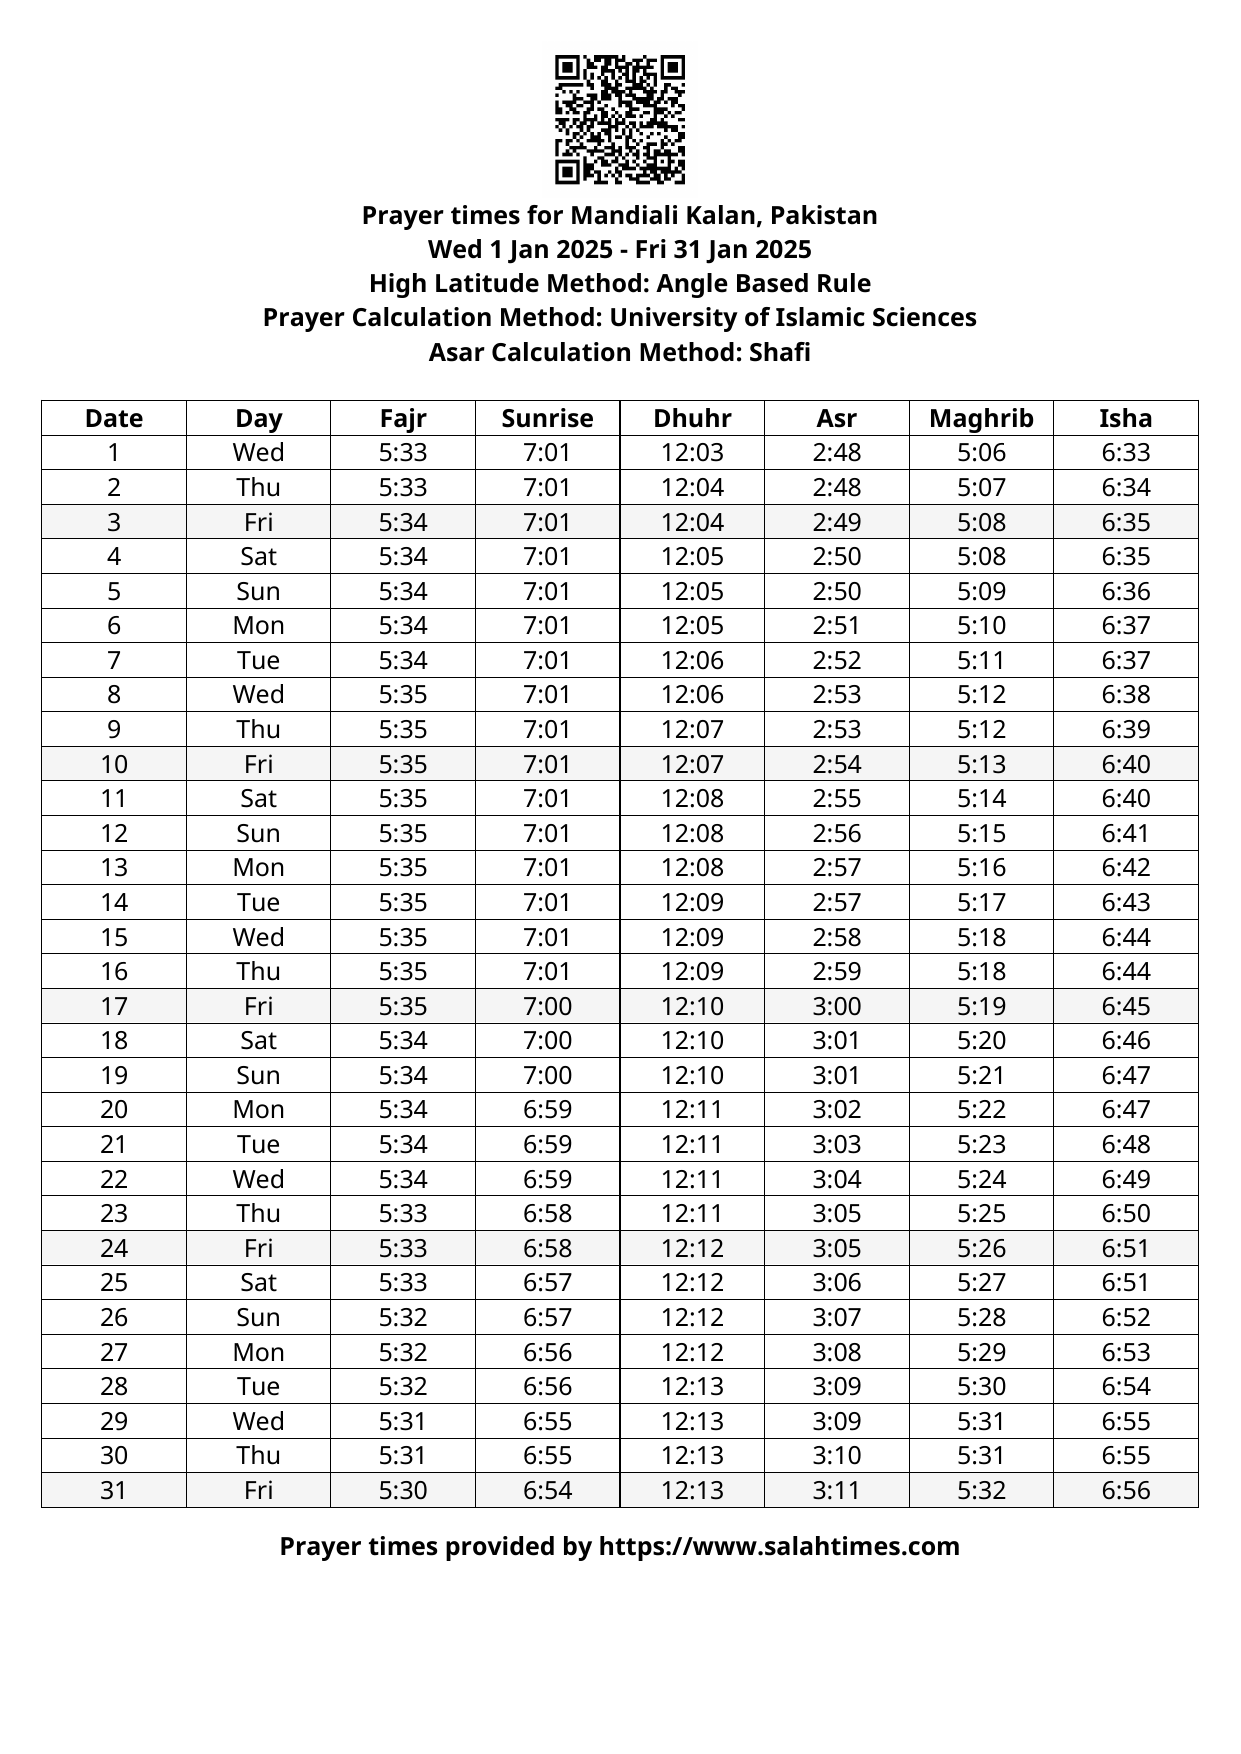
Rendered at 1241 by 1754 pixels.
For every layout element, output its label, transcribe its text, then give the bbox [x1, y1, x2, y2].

table_cell 12:05 [621, 574, 764, 607]
table_cell Thu [187, 470, 330, 504]
table_cell 6:58 [476, 1231, 619, 1264]
table_cell Mon [187, 609, 330, 642]
table_cell 5:14 [910, 781, 1053, 815]
table_cell 23 [42, 1196, 186, 1230]
table_cell 6:59 [476, 1127, 619, 1161]
table_cell 12:08 [621, 781, 764, 815]
table_cell 3 [42, 505, 186, 538]
table_header Fajr [331, 401, 475, 434]
table_cell 29 [42, 1404, 186, 1437]
table_cell 6:35 [1054, 539, 1198, 573]
text Prayer Calculation Method: University of Islamic Sciences [42, 300, 1198, 334]
table_cell 12:13 [621, 1473, 764, 1507]
table_cell 3:06 [765, 1266, 909, 1299]
table_cell 2:50 [765, 574, 909, 607]
table_cell 6:57 [476, 1300, 619, 1334]
table_cell 5:34 [331, 505, 475, 538]
table_cell 3:02 [765, 1093, 909, 1126]
table_cell Sat [187, 1266, 330, 1299]
table_cell 5:32 [331, 1369, 475, 1403]
table_cell 10 [42, 747, 186, 780]
table_cell 6:39 [1054, 712, 1198, 746]
table_cell Sun [187, 816, 330, 849]
table_cell 12:12 [621, 1266, 764, 1299]
table_cell 5:35 [331, 781, 475, 815]
table_cell 7:01 [476, 920, 619, 953]
table_cell 5:35 [331, 885, 475, 919]
table_cell 2:57 [765, 885, 909, 919]
table_cell 3:09 [765, 1404, 909, 1437]
table_cell 5:25 [910, 1196, 1053, 1230]
table_cell 5:34 [331, 1058, 475, 1092]
table_cell 12:04 [621, 505, 764, 538]
table_cell 5:35 [331, 816, 475, 849]
table_cell 2:51 [765, 609, 909, 642]
table_cell 12:09 [621, 954, 764, 988]
table_cell 7:01 [476, 436, 619, 469]
table_cell Thu [187, 954, 330, 988]
table_cell Thu [187, 1196, 330, 1230]
table_cell 6:40 [1054, 781, 1198, 815]
table_cell 12:09 [621, 885, 764, 919]
table_cell 2:55 [765, 781, 909, 815]
table_cell 12:03 [621, 436, 764, 469]
table_cell 7:01 [476, 505, 619, 538]
table_cell 5:32 [910, 1473, 1053, 1507]
table_cell 19 [42, 1058, 186, 1092]
table_cell 12:07 [621, 712, 764, 746]
table_cell 2:57 [765, 851, 909, 884]
table_cell 5:15 [910, 816, 1053, 849]
table_cell 5:31 [910, 1404, 1053, 1437]
table_cell 3:01 [765, 1024, 909, 1057]
table_cell 6:55 [1054, 1404, 1198, 1437]
table_cell 12:10 [621, 1058, 764, 1092]
table_cell Wed [187, 436, 330, 469]
table_cell 6:59 [476, 1093, 619, 1126]
table_cell 7:00 [476, 989, 619, 1022]
table_cell 6:56 [476, 1369, 619, 1403]
table_header Sunrise [476, 401, 619, 434]
table_cell 7:01 [476, 816, 619, 849]
table_cell 5:29 [910, 1335, 1053, 1368]
table_cell 28 [42, 1369, 186, 1403]
table_cell 5:33 [331, 1231, 475, 1264]
table_cell 16 [42, 954, 186, 988]
table_cell 7:01 [476, 747, 619, 780]
table_cell Fri [187, 1231, 330, 1264]
table_header Day [187, 401, 330, 434]
table_cell 7:01 [476, 885, 619, 919]
table_cell 12:12 [621, 1335, 764, 1368]
table_cell 5:23 [910, 1127, 1053, 1161]
table_cell 3:01 [765, 1058, 909, 1092]
table_cell 12:10 [621, 989, 764, 1022]
table_cell 7:01 [476, 712, 619, 746]
table_cell 2:48 [765, 436, 909, 469]
table_cell Fri [187, 989, 330, 1022]
table_cell 5:22 [910, 1093, 1053, 1126]
table_cell 3:11 [765, 1473, 909, 1507]
table_cell 6:36 [1054, 574, 1198, 607]
table_cell 12:04 [621, 470, 764, 504]
table_cell 6:34 [1054, 470, 1198, 504]
table_cell 7:01 [476, 470, 619, 504]
table_cell 2:50 [765, 539, 909, 573]
table_cell 2:52 [765, 643, 909, 677]
table_cell 5:32 [331, 1300, 475, 1334]
text Asar Calculation Method: Shafi [42, 334, 1198, 368]
table_cell 7:00 [476, 1024, 619, 1057]
table_cell 5:30 [910, 1369, 1053, 1403]
table_cell 5:13 [910, 747, 1053, 780]
table_cell 5:17 [910, 885, 1053, 919]
table_cell 2:48 [765, 470, 909, 504]
table_cell Sat [187, 539, 330, 573]
table_cell Mon [187, 1093, 330, 1126]
table_cell Sun [187, 1300, 330, 1334]
table_cell 12:07 [621, 747, 764, 780]
table_header Dhuhr [621, 401, 764, 434]
table_cell 6:55 [476, 1404, 619, 1437]
table_cell 20 [42, 1093, 186, 1126]
table_cell 6:37 [1054, 609, 1198, 642]
table_cell 6:55 [476, 1439, 619, 1472]
table_cell 5:35 [331, 851, 475, 884]
table_cell 2:54 [765, 747, 909, 780]
table_cell 5:32 [331, 1335, 475, 1368]
table_cell 6:48 [1054, 1127, 1198, 1161]
table_cell 6:50 [1054, 1196, 1198, 1230]
table_cell 12:11 [621, 1127, 764, 1161]
table_cell Thu [187, 1439, 330, 1472]
table_cell 5:34 [331, 1127, 475, 1161]
table_cell 5:09 [910, 574, 1053, 607]
table_cell 12:13 [621, 1369, 764, 1403]
table_cell 26 [42, 1300, 186, 1334]
table_cell 5:35 [331, 954, 475, 988]
table_cell Tue [187, 1127, 330, 1161]
table_cell 3:00 [765, 989, 909, 1022]
table_cell 5:34 [331, 539, 475, 573]
table_cell 25 [42, 1266, 186, 1299]
table_cell 2 [42, 470, 186, 504]
table_cell 17 [42, 989, 186, 1022]
table_cell 5:18 [910, 954, 1053, 988]
table_cell 5:34 [331, 1024, 475, 1057]
table_cell Sun [187, 1058, 330, 1092]
table_cell 5:35 [331, 712, 475, 746]
table_cell 5:26 [910, 1231, 1053, 1264]
text Prayer times for Mandiali Kalan, Pakistan [42, 198, 1198, 232]
table_cell 11 [42, 781, 186, 815]
table_cell 3:10 [765, 1439, 909, 1472]
table_cell 6:59 [476, 1162, 619, 1195]
table_header Asr [765, 401, 909, 434]
table_cell 5:12 [910, 678, 1053, 711]
table_cell Wed [187, 920, 330, 953]
table_cell 6:42 [1054, 851, 1198, 884]
table_cell 5:31 [910, 1439, 1053, 1472]
table_cell Sat [187, 1024, 330, 1057]
table_cell Fri [187, 747, 330, 780]
table_cell 12:11 [621, 1196, 764, 1230]
table_cell 12 [42, 816, 186, 849]
text Wed 1 Jan 2025 - Fri 31 Jan 2025 [42, 232, 1198, 266]
table_cell 5:24 [910, 1162, 1053, 1195]
table_cell 6:54 [1054, 1369, 1198, 1403]
table_cell Fri [187, 1473, 330, 1507]
table_cell 8 [42, 678, 186, 711]
table_cell 6:44 [1054, 920, 1198, 953]
table_cell 7:01 [476, 851, 619, 884]
table_cell 5:27 [910, 1266, 1053, 1299]
table_cell 14 [42, 885, 186, 919]
table_cell 12:09 [621, 920, 764, 953]
table_cell 31 [42, 1473, 186, 1507]
table_cell 3:05 [765, 1231, 909, 1264]
table_cell 7:00 [476, 1058, 619, 1092]
table_cell 3:08 [765, 1335, 909, 1368]
table_cell 9 [42, 712, 186, 746]
table_cell 5:07 [910, 470, 1053, 504]
table_cell 5:10 [910, 609, 1053, 642]
table_cell 6:51 [1054, 1266, 1198, 1299]
table_cell 5:30 [331, 1473, 475, 1507]
table_cell 5:21 [910, 1058, 1053, 1092]
table_cell Wed [187, 678, 330, 711]
table_cell 12:12 [621, 1231, 764, 1264]
table_cell 5:34 [331, 574, 475, 607]
text High Latitude Method: Angle Based Rule [42, 266, 1198, 300]
table_cell 12:05 [621, 539, 764, 573]
table_cell Fri [187, 505, 330, 538]
table_cell 7:01 [476, 643, 619, 677]
table_cell 2:49 [765, 505, 909, 538]
table_cell 7:01 [476, 781, 619, 815]
table_cell 12:05 [621, 609, 764, 642]
table_cell 5:31 [331, 1439, 475, 1472]
table_cell 12:06 [621, 678, 764, 711]
table_cell 6:43 [1054, 885, 1198, 919]
table_cell 5:34 [331, 643, 475, 677]
table_cell 5:28 [910, 1300, 1053, 1334]
table_cell 6:56 [476, 1335, 619, 1368]
table_cell 5:34 [331, 1093, 475, 1126]
table_cell 3:07 [765, 1300, 909, 1334]
table_header Maghrib [910, 401, 1053, 434]
table_cell 6:47 [1054, 1093, 1198, 1126]
table_cell 6:33 [1054, 436, 1198, 469]
table_header Date [42, 401, 186, 434]
table_cell 6:58 [476, 1196, 619, 1230]
table_cell Sun [187, 574, 330, 607]
table_cell 1 [42, 436, 186, 469]
table_cell 6:47 [1054, 1058, 1198, 1092]
table_cell 5:16 [910, 851, 1053, 884]
table_cell 12:08 [621, 816, 764, 849]
table_cell 6:38 [1054, 678, 1198, 711]
table_header Isha [1054, 401, 1198, 434]
table_cell 5:33 [331, 470, 475, 504]
table_cell 5:12 [910, 712, 1053, 746]
table_cell 12:11 [621, 1093, 764, 1126]
table_cell 12:13 [621, 1439, 764, 1472]
table_cell 22 [42, 1162, 186, 1195]
table_cell 6:49 [1054, 1162, 1198, 1195]
table_cell Tue [187, 1369, 330, 1403]
table_cell 12:13 [621, 1404, 764, 1437]
table_cell 3:03 [765, 1127, 909, 1161]
table_cell 6:41 [1054, 816, 1198, 849]
table_cell 6:35 [1054, 505, 1198, 538]
table_cell 6:55 [1054, 1439, 1198, 1472]
table_cell 5:35 [331, 989, 475, 1022]
table_cell 5 [42, 574, 186, 607]
table_cell 21 [42, 1127, 186, 1161]
table_cell 12:12 [621, 1300, 764, 1334]
table_cell 7:01 [476, 574, 619, 607]
table_cell 6:40 [1054, 747, 1198, 780]
table_cell 2:53 [765, 712, 909, 746]
table_cell 7:01 [476, 954, 619, 988]
table_cell 2:58 [765, 920, 909, 953]
table_cell 2:59 [765, 954, 909, 988]
table_cell 12:10 [621, 1024, 764, 1057]
table_cell 3:09 [765, 1369, 909, 1403]
table_cell 15 [42, 920, 186, 953]
text Prayer times provided by https://www.salahtimes.com [42, 1528, 1198, 1563]
table_cell Sat [187, 781, 330, 815]
table_cell 7:01 [476, 539, 619, 573]
table_cell 5:11 [910, 643, 1053, 677]
table_cell 3:05 [765, 1196, 909, 1230]
table_cell 6:37 [1054, 643, 1198, 677]
table_cell 3:04 [765, 1162, 909, 1195]
table_cell 12:06 [621, 643, 764, 677]
table_cell 5:35 [331, 747, 475, 780]
table_cell 5:33 [331, 1196, 475, 1230]
table_cell 27 [42, 1335, 186, 1368]
table_cell 5:19 [910, 989, 1053, 1022]
table_cell 7:01 [476, 609, 619, 642]
table_cell 13 [42, 851, 186, 884]
table_cell 5:06 [910, 436, 1053, 469]
table_cell 7:01 [476, 678, 619, 711]
table_cell 4 [42, 539, 186, 573]
table_cell Mon [187, 851, 330, 884]
table_cell 6:45 [1054, 989, 1198, 1022]
table_cell Tue [187, 643, 330, 677]
table_cell 6:52 [1054, 1300, 1198, 1334]
table_cell Wed [187, 1162, 330, 1195]
table_cell 2:53 [765, 678, 909, 711]
table_cell 6:57 [476, 1266, 619, 1299]
table_cell 5:33 [331, 1266, 475, 1299]
table_cell 30 [42, 1439, 186, 1472]
table_cell 5:34 [331, 1162, 475, 1195]
table_cell 6:54 [476, 1473, 619, 1507]
table_cell 2:56 [765, 816, 909, 849]
table_cell 6 [42, 609, 186, 642]
table_cell 6:51 [1054, 1231, 1198, 1264]
picture [542, 41, 699, 198]
table_cell 12:11 [621, 1162, 764, 1195]
table_cell 5:08 [910, 505, 1053, 538]
table_cell 12:08 [621, 851, 764, 884]
table_cell 5:35 [331, 920, 475, 953]
table_cell 5:20 [910, 1024, 1053, 1057]
table_cell Tue [187, 885, 330, 919]
table_cell 5:33 [331, 436, 475, 469]
table_cell Mon [187, 1335, 330, 1368]
table_cell 6:56 [1054, 1473, 1198, 1507]
table_cell Thu [187, 712, 330, 746]
table_cell 5:34 [331, 609, 475, 642]
table_cell 6:44 [1054, 954, 1198, 988]
table_cell 6:46 [1054, 1024, 1198, 1057]
table_cell 5:35 [331, 678, 475, 711]
table_cell 18 [42, 1024, 186, 1057]
table_cell 24 [42, 1231, 186, 1264]
table_cell Wed [187, 1404, 330, 1437]
table_cell 7 [42, 643, 186, 677]
table_cell 6:53 [1054, 1335, 1198, 1368]
table_cell 5:18 [910, 920, 1053, 953]
table_cell 5:31 [331, 1404, 475, 1437]
table_cell 5:08 [910, 539, 1053, 573]
